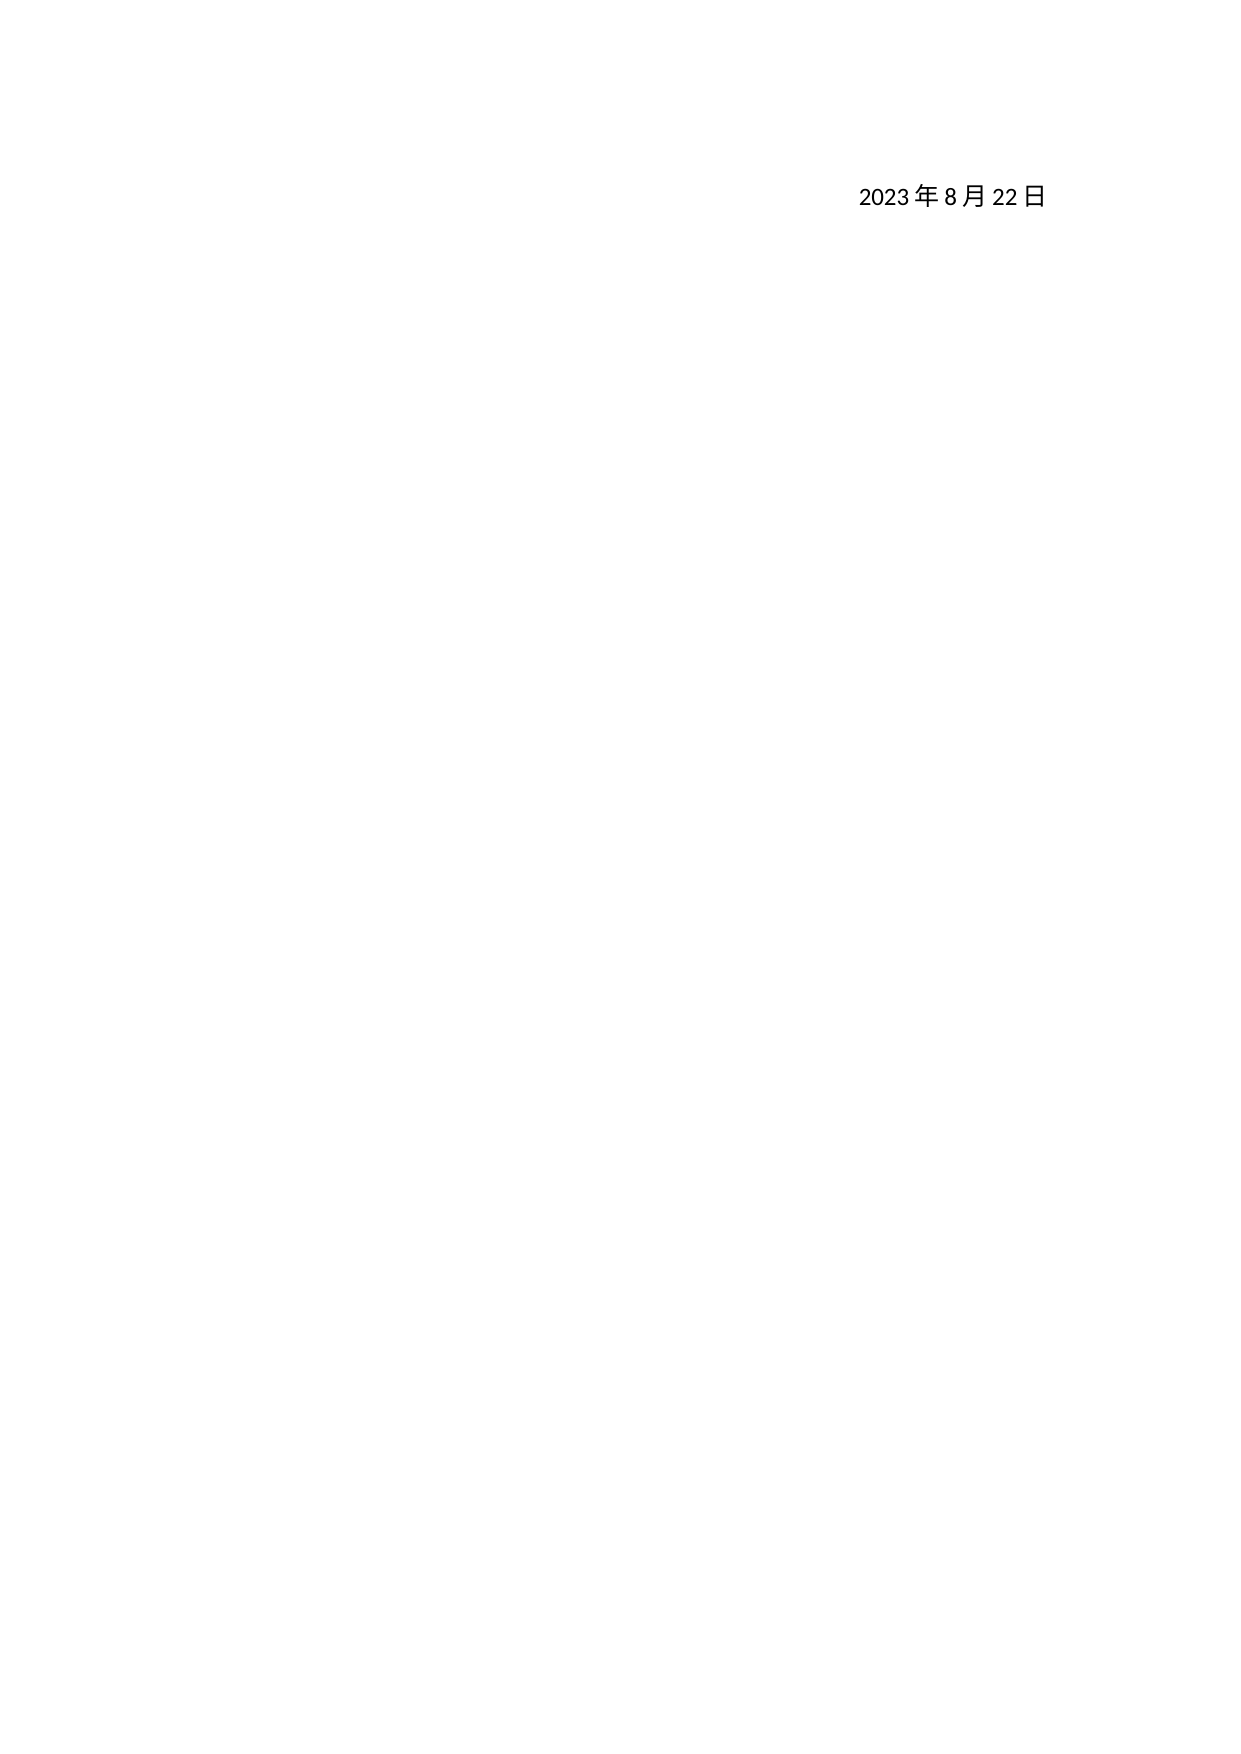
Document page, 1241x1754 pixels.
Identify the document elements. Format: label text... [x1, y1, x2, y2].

text 2023年8月22日 [187, 162, 1053, 227]
